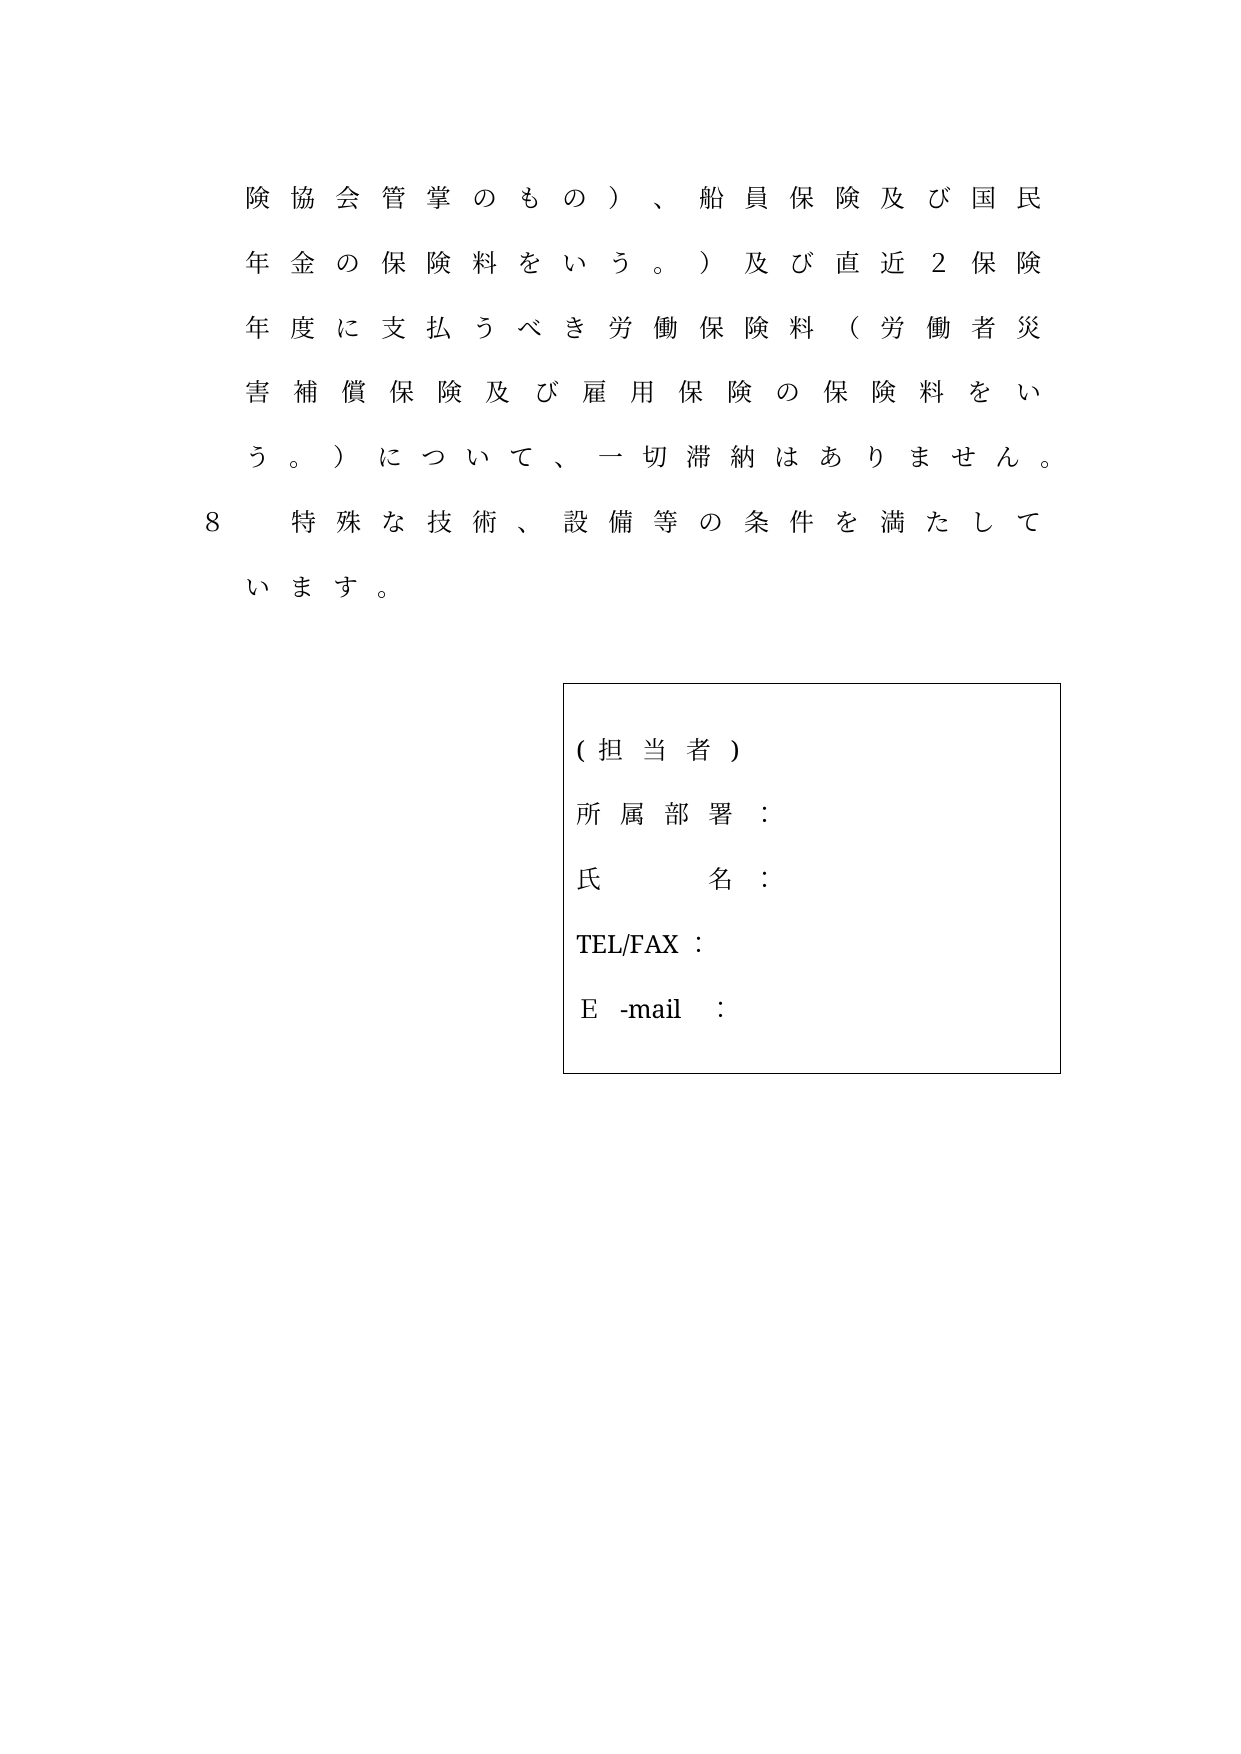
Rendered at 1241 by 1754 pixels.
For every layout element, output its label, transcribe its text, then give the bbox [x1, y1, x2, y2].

text ８ 特殊な技術、設備等の条件を満たしています。 [201, 488, 1062, 618]
table_header (担当者) 所属部署： 氏 名： TEL/FAX ： Ｅ-mail ： [564, 684, 1060, 1072]
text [201, 164, 1062, 488]
